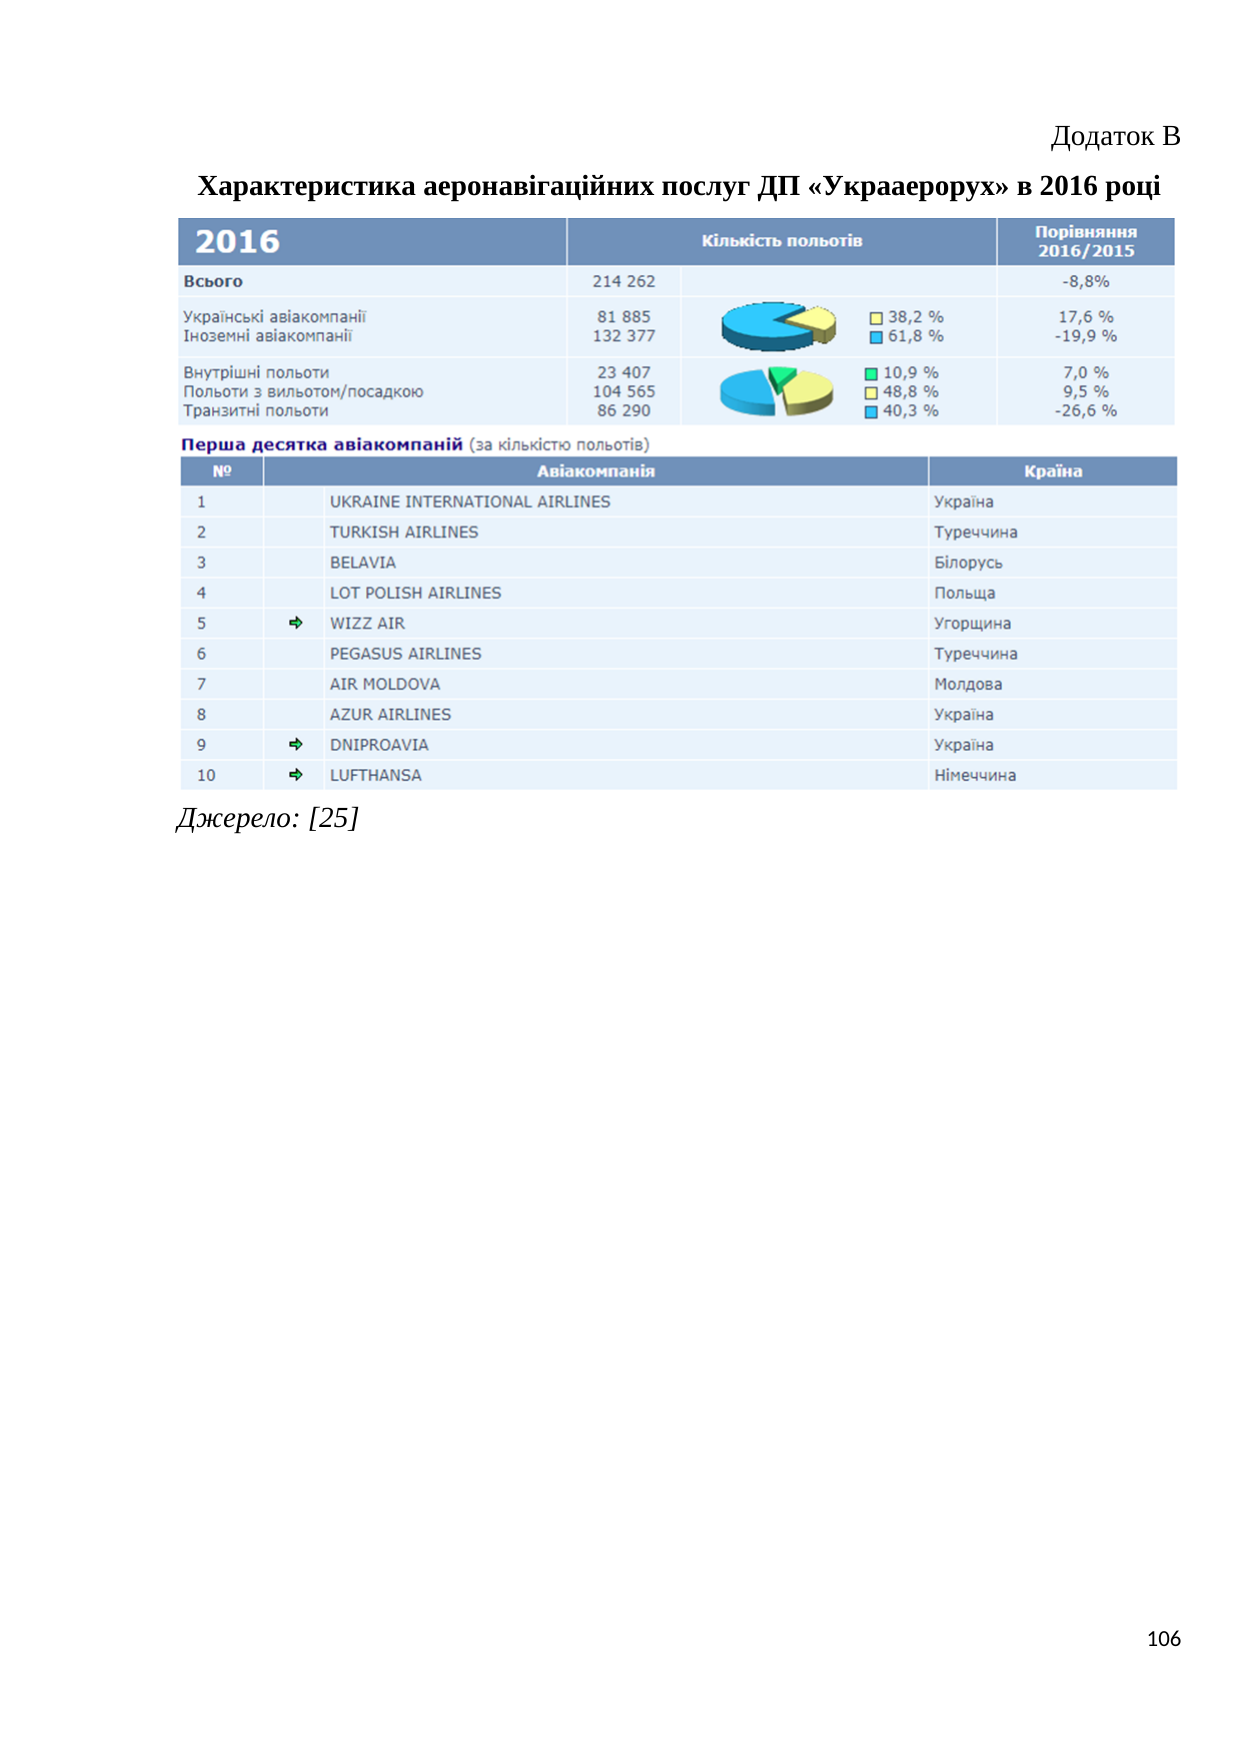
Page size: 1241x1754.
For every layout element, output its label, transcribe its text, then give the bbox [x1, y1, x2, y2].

picture [177, 218, 1181, 796]
text Характеристика аеронавігаційних послуг ДП «Украаерорух» в 2016 році [177, 168, 1181, 202]
text Додаток В [177, 118, 1181, 152]
text Джерело: [25] [177, 800, 1181, 834]
